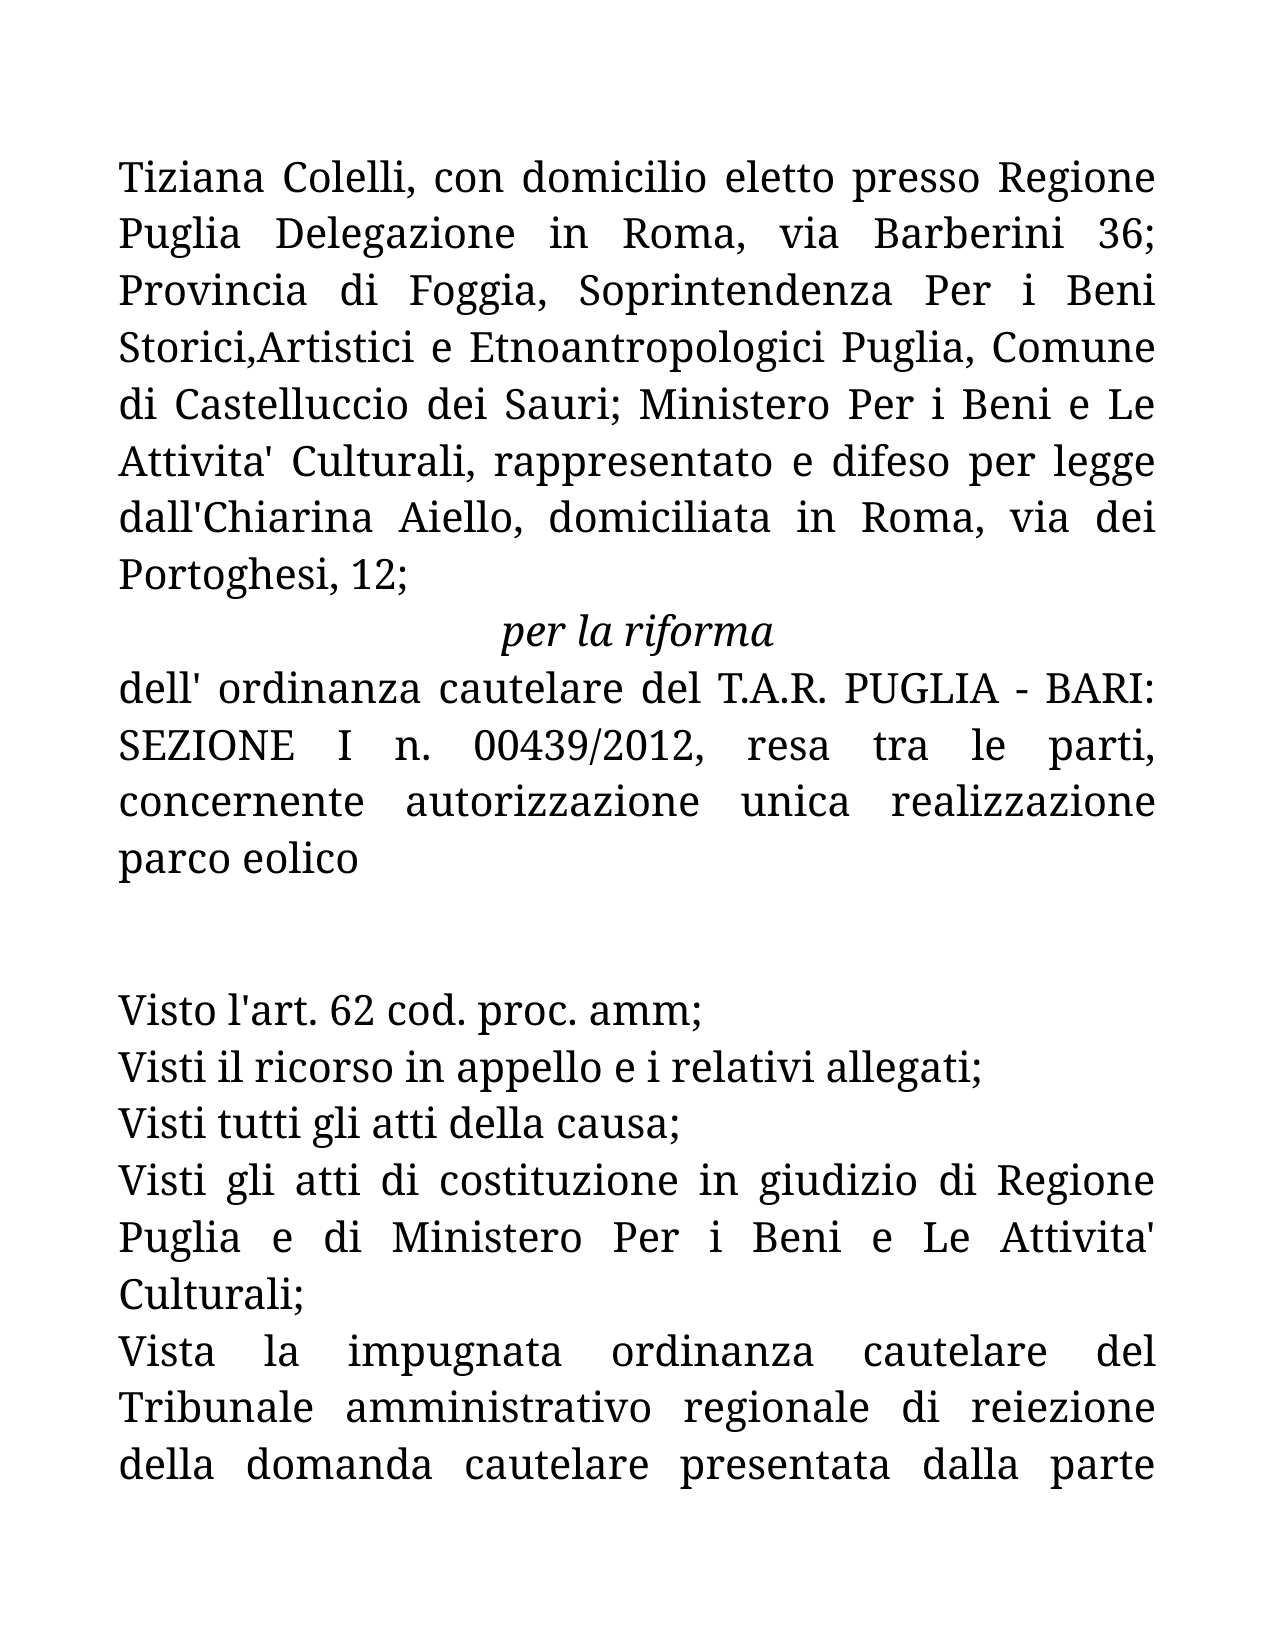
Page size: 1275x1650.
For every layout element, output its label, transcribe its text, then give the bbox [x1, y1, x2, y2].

text Visti il ricorso in appello e i relativi allegati; [118, 1037, 1157, 1094]
text Visto l'art. 62 cod. proc. amm; [118, 981, 1157, 1037]
text Visti gli atti di costituzione in giudizio di Regione Puglia e di Ministero Per i Beni e Le Attivita' Culturali; [118, 1151, 1157, 1321]
text dell' ordinanza cautelare del T.A.R. PUGLIA - BARI: SEZIONE I n. 00439/2012, resa tra le parti, concernente autorizzazione unica realizzazione parco eolico [118, 658, 1157, 886]
text per la riforma [118, 602, 1157, 658]
text Visti tutti gli atti della causa; [118, 1094, 1157, 1151]
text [118, 1321, 1157, 1492]
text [118, 148, 1157, 602]
